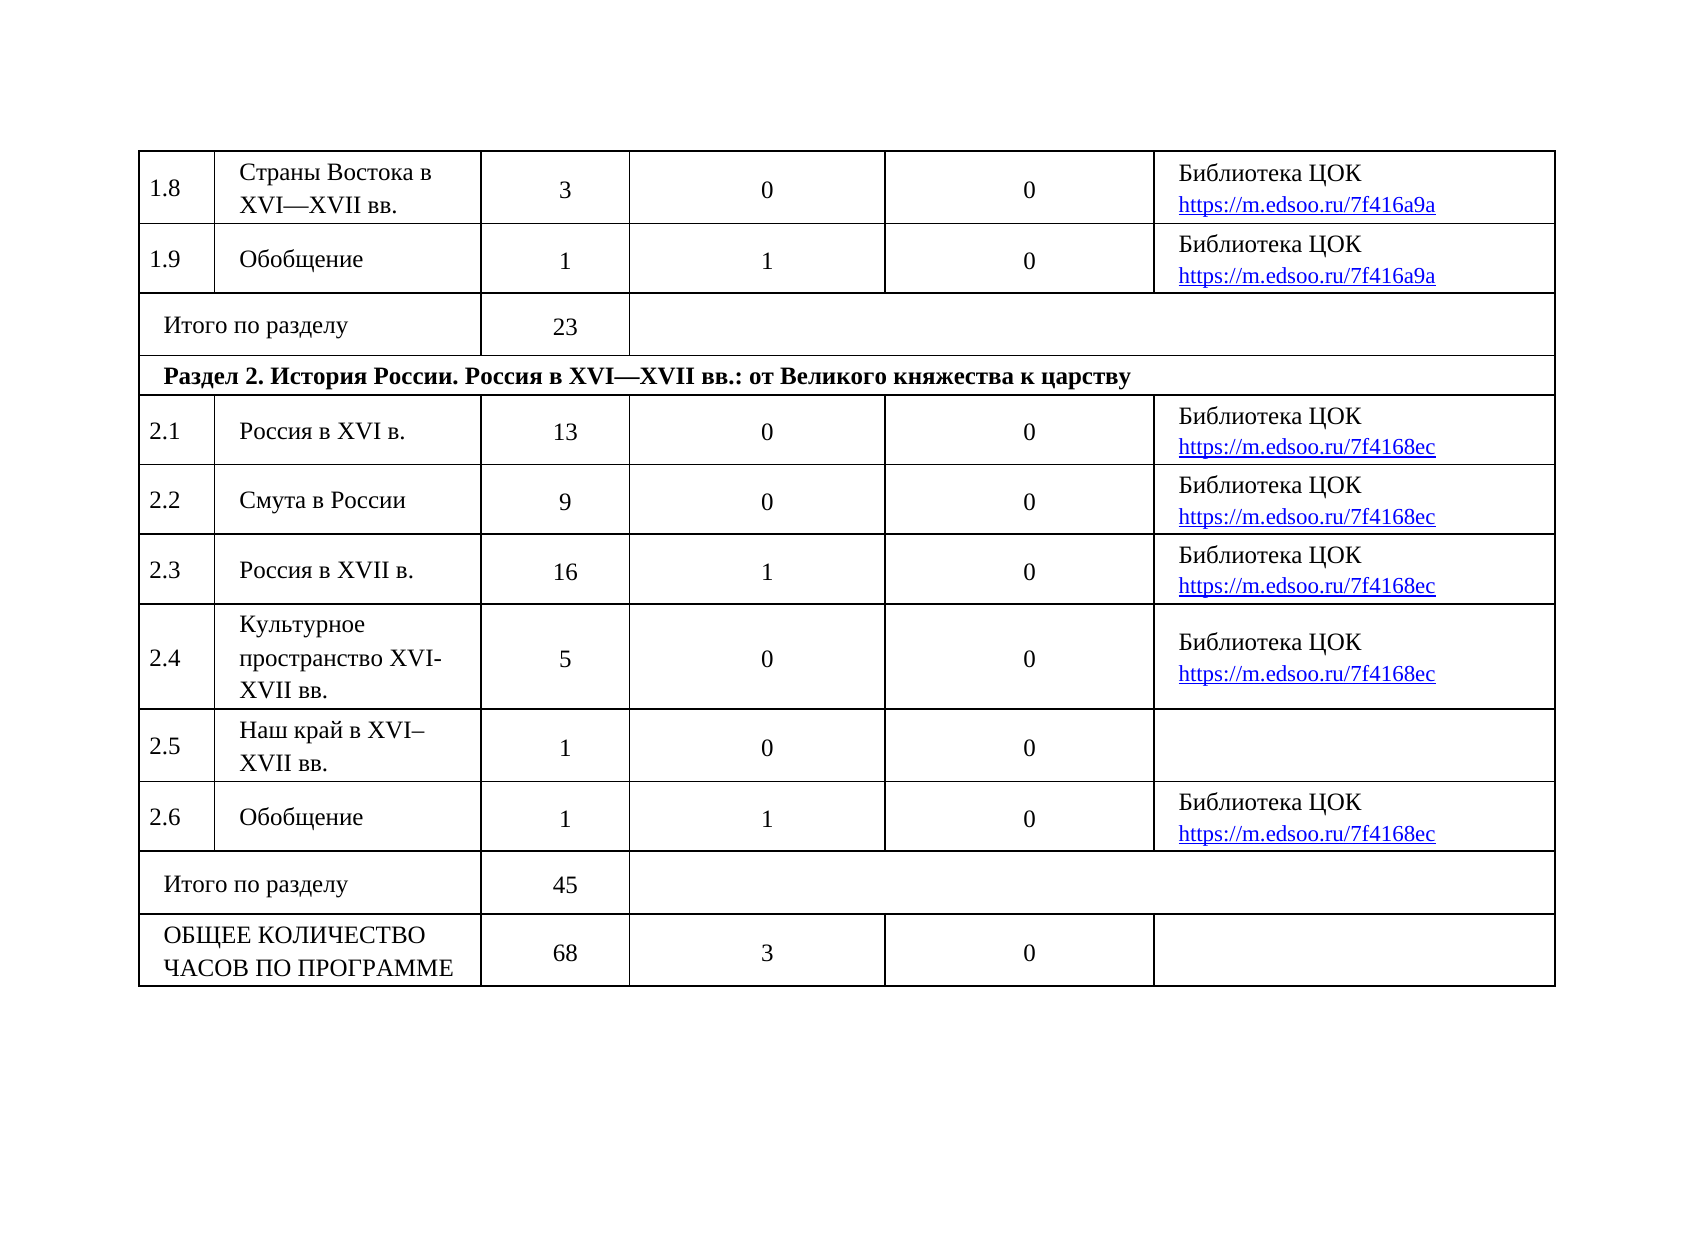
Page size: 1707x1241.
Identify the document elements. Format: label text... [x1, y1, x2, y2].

table_cell Обобщение [215, 224, 480, 292]
table_cell 2.1 [140, 396, 214, 464]
table_cell 9 [482, 465, 629, 533]
table_cell 2.2 [140, 465, 214, 533]
table_cell 0 [886, 710, 1153, 781]
table_cell 1 [630, 782, 884, 850]
table_cell Библиотека ЦОК https://m.edsoo.ru/7f4168ec [1155, 605, 1554, 708]
table_cell 1 [482, 224, 629, 292]
table_cell Библиотека ЦОК https://m.edsoo.ru/7f4168ec [1155, 535, 1554, 603]
table_cell 0 [630, 152, 884, 222]
table_cell 0 [630, 605, 884, 708]
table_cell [1155, 224, 1554, 292]
table_cell Наш край в XVI‒XVII вв. [215, 710, 480, 781]
table_cell 1 [630, 224, 884, 292]
table_cell 2.3 [140, 535, 214, 603]
table_cell 0 [886, 915, 1153, 985]
table_cell 68 [482, 915, 629, 985]
table_cell 0 [886, 535, 1153, 603]
table_cell 45 [482, 852, 629, 913]
table_cell Страны Востока в XVI—XVII вв. [215, 152, 480, 222]
table_cell 3 [482, 152, 629, 222]
table_cell 0 [886, 782, 1153, 850]
table_cell Смута в России [215, 465, 480, 533]
table_cell Россия в XVI в. [215, 396, 480, 464]
table_cell 1 [482, 782, 629, 850]
table_cell Россия в XVII в. [215, 535, 480, 603]
table_cell Раздел 2. История России. Россия в XVI—XVII вв.: от Великого княжества к царству [140, 356, 1554, 394]
table_cell [630, 852, 1554, 913]
table_cell 0 [886, 465, 1153, 533]
table_cell 0 [886, 605, 1153, 708]
table_cell 0 [886, 396, 1153, 464]
table_cell 0 [886, 152, 1153, 222]
table_cell [630, 294, 1554, 355]
table_cell Культурное пространство XVI-XVII вв. [215, 605, 480, 708]
table_cell [1155, 915, 1554, 985]
table_cell 5 [482, 605, 629, 708]
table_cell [1155, 152, 1554, 222]
table_cell 0 [630, 465, 884, 533]
table_cell 2.6 [140, 782, 214, 850]
table_cell ОБЩЕЕ КОЛИЧЕСТВО ЧАСОВ ПО ПРОГРАММЕ [140, 915, 480, 985]
table_cell 0 [630, 710, 884, 781]
table_cell 2.5 [140, 710, 214, 781]
table_cell Библиотека ЦОК https://m.edsoo.ru/7f4168ec [1155, 396, 1554, 464]
table_cell 0 [886, 224, 1153, 292]
table_cell 2.4 [140, 605, 214, 708]
table_cell 1 [482, 710, 629, 781]
table_cell 23 [482, 294, 629, 355]
table_cell 1.8 [140, 152, 214, 222]
table_cell 13 [482, 396, 629, 464]
table_cell Итого по разделу [140, 852, 480, 913]
table_cell Обобщение [215, 782, 480, 850]
table_cell 1.9 [140, 224, 214, 292]
table_cell 1 [630, 535, 884, 603]
table_cell Библиотека ЦОК https://m.edsoo.ru/7f4168ec [1155, 465, 1554, 533]
table_cell Библиотека ЦОК https://m.edsoo.ru/7f4168ec [1155, 782, 1554, 850]
table_cell 16 [482, 535, 629, 603]
table_cell 3 [630, 915, 884, 985]
table_cell Итого по разделу [140, 294, 480, 355]
table_cell 0 [630, 396, 884, 464]
table_cell [1155, 710, 1554, 781]
